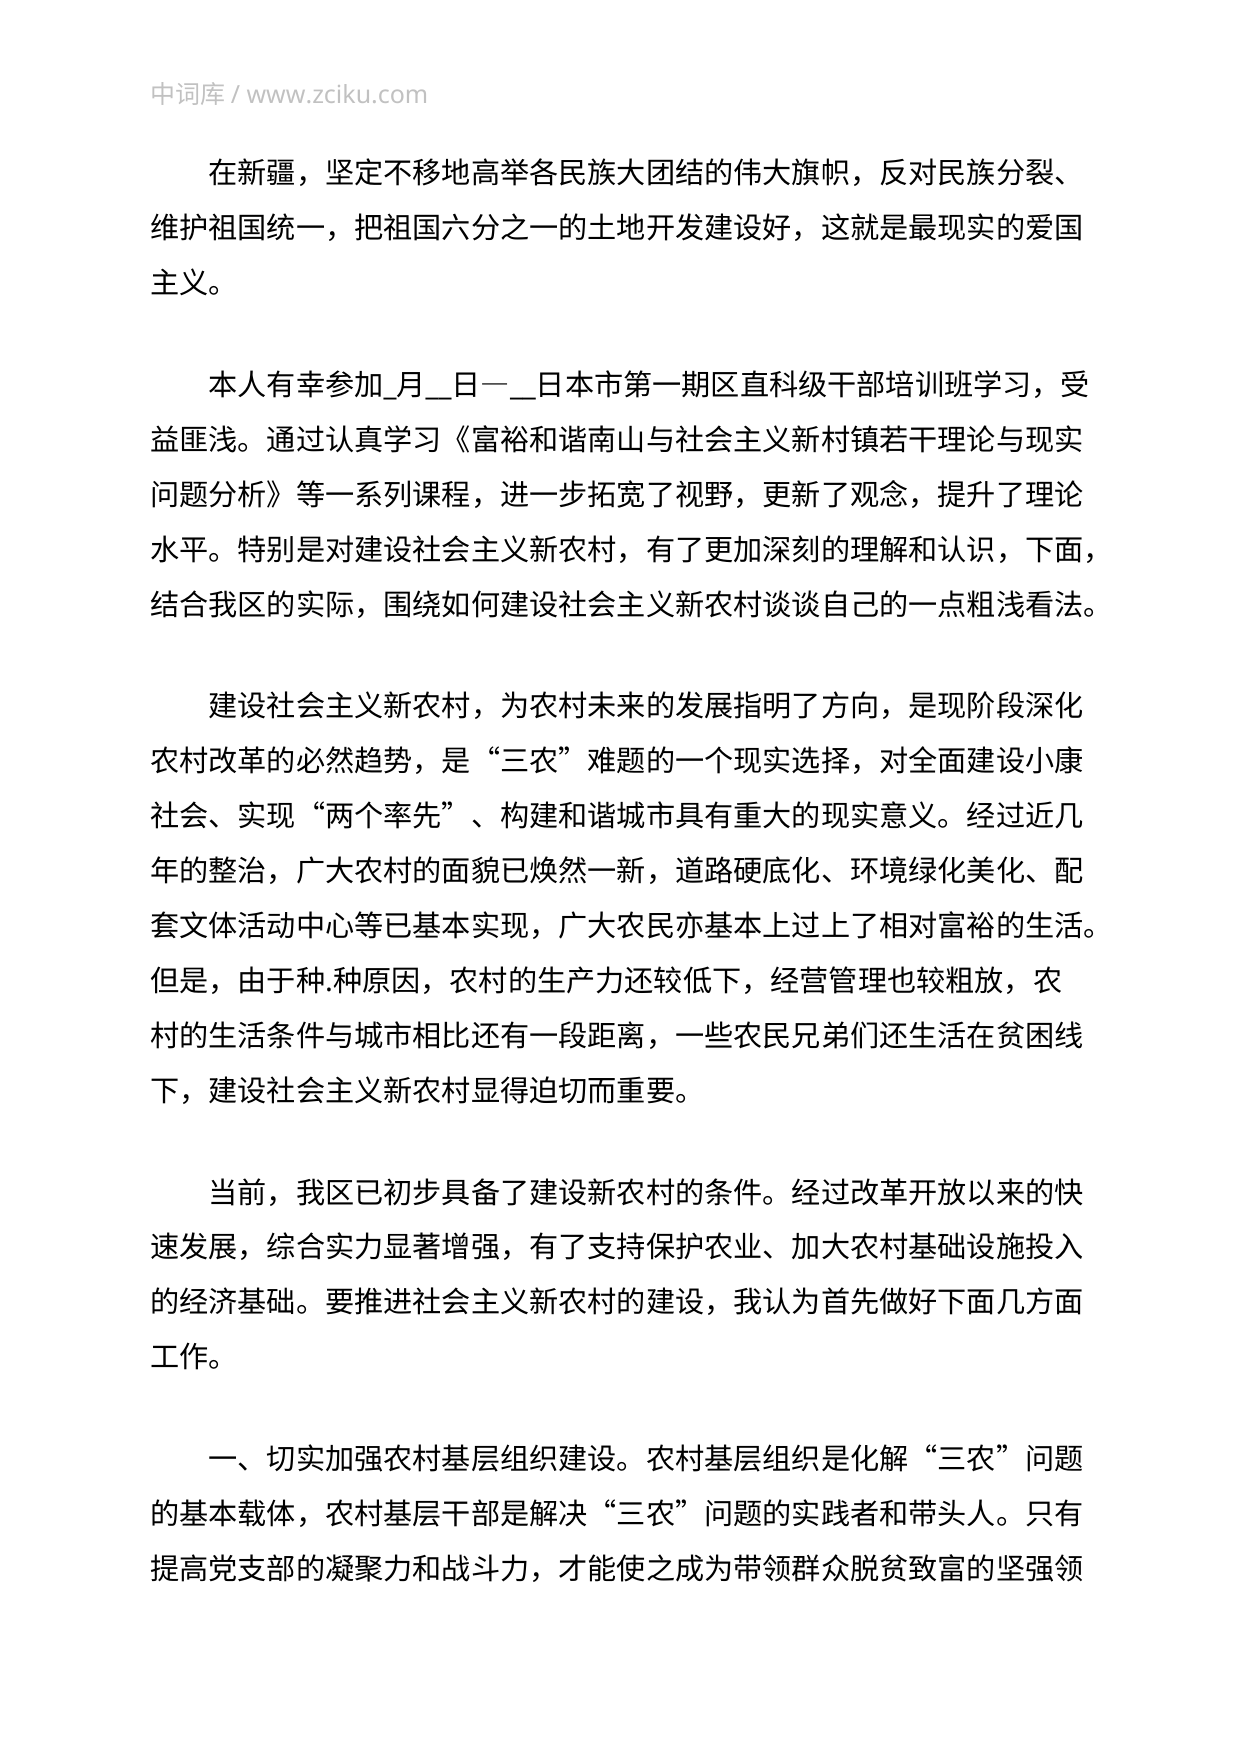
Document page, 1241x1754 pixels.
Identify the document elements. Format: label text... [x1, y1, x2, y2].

text 当前，我区已初步具备了建设新农村的条件。经过改革开放以来的快速发展，综合实力显著增强，有了支持保护农业、加大农村基础设施投入的经济基础。要推进社会主义新农村的建设，我认为首先做好下面几方面工作。 [150, 1169, 1090, 1376]
text 在新疆，坚定不移地高举各民族大团结的伟大旗帜，反对民族分裂、维护祖国统一，把祖国六分之一的土地开发建设好，这就是最现实的爱国主义。 [150, 150, 1090, 302]
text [150, 1436, 1090, 1588]
text 建设社会主义新农村，为农村未来的发展指明了方向，是现阶段深化农村改革的必然趋势，是“三农”难题的一个现实选择，对全面建设小康社会、实现“两个率先”、构建和谐城市具有重大的现实意义。经过近几年的整治，广大农村的面貌已焕然一新，道路硬底化、环境绿化美化、配套文体活动中心等已基本实现，广大农民亦基本上过上了相对富裕的生活。但是，由于种.种原因，农村的生产力还较低下，经营管理也较粗放，农村的生活条件与城市相比还有一段距离，一些农民兄弟们还生活在贫困线下，建设社会主义新农村显得迫切而重要。 [150, 683, 1090, 1110]
text 本人有幸参加_月__日—__日本市第一期区直科级干部培训班学习，受益匪浅。通过认真学习《富裕和谐南山与社会主义新村镇若干理论与现实问题分析》等一系列课程，进一步拓宽了视野，更新了观念，提升了理论水平。特别是对建设社会主义新农村，有了更加深刻的理解和认识，下面，结合我区的实际，围绕如何建设社会主义新农村谈谈自己的一点粗浅看法。 [150, 362, 1090, 623]
